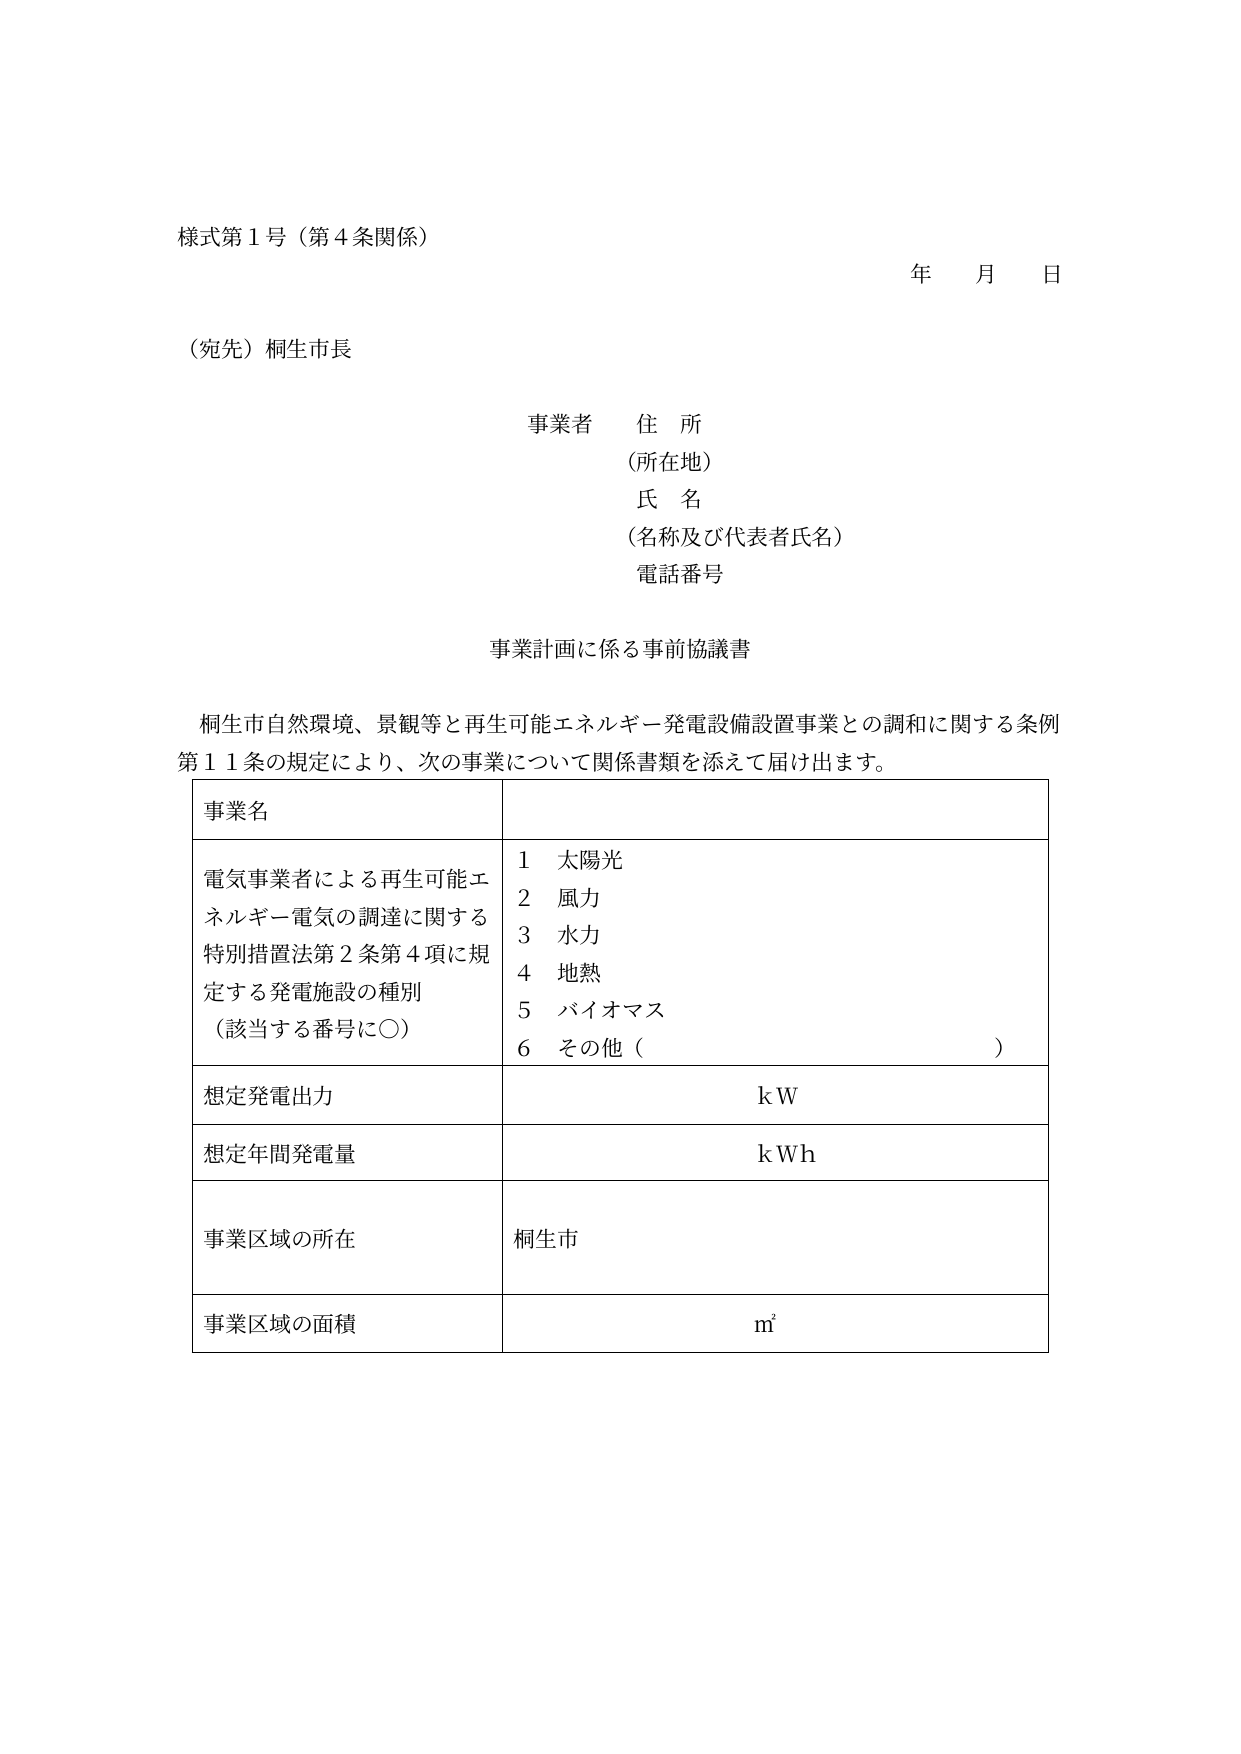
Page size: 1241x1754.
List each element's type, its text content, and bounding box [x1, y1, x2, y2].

text （名称及び代表者氏名） [177, 517, 1063, 554]
text （宛先）桐生市長 [177, 329, 1063, 367]
text 年 月 日 [177, 254, 1063, 292]
table_cell ｋＷｈ [503, 1125, 1048, 1180]
table_cell 事業区域の面積 [193, 1295, 502, 1352]
text 氏 名 [177, 479, 1063, 517]
text 事業者 住 所 [177, 404, 1063, 442]
table_header 事業名 [193, 780, 502, 839]
table_cell 想定年間発電量 [193, 1125, 502, 1180]
text 事業計画に係る事前協議書 [177, 629, 1063, 667]
table_cell 事業区域の所在 [193, 1181, 502, 1294]
text 様式第１号（第４条関係） [177, 217, 1063, 254]
table_header [503, 780, 1048, 839]
table_cell 桐生市 [503, 1181, 1048, 1294]
text （所在地） [177, 442, 1063, 479]
table_cell 電気事業者による再生可能エネルギー電気の調達に関する特別措置法第２条第４項に規定する発電施設の種別 （該当する番号に○） [193, 840, 502, 1065]
text 電話番号 [177, 554, 1063, 592]
text 桐生市自然環境、景観等と再生可能エネルギー発電設備設置事業との調和に関する条例第１１条の規定により、次の事業について関係書類を添えて届け出ます。 [177, 704, 1063, 779]
table_cell ㎡ [503, 1295, 1048, 1352]
table_cell ｋＷ [503, 1066, 1048, 1124]
table_cell １ 太陽光 ２ 風力 ３ 水力 ４ 地熱 ５ バイオマス ６ その他（ ） [503, 840, 1048, 1065]
table_cell 想定発電出力 [193, 1066, 502, 1124]
